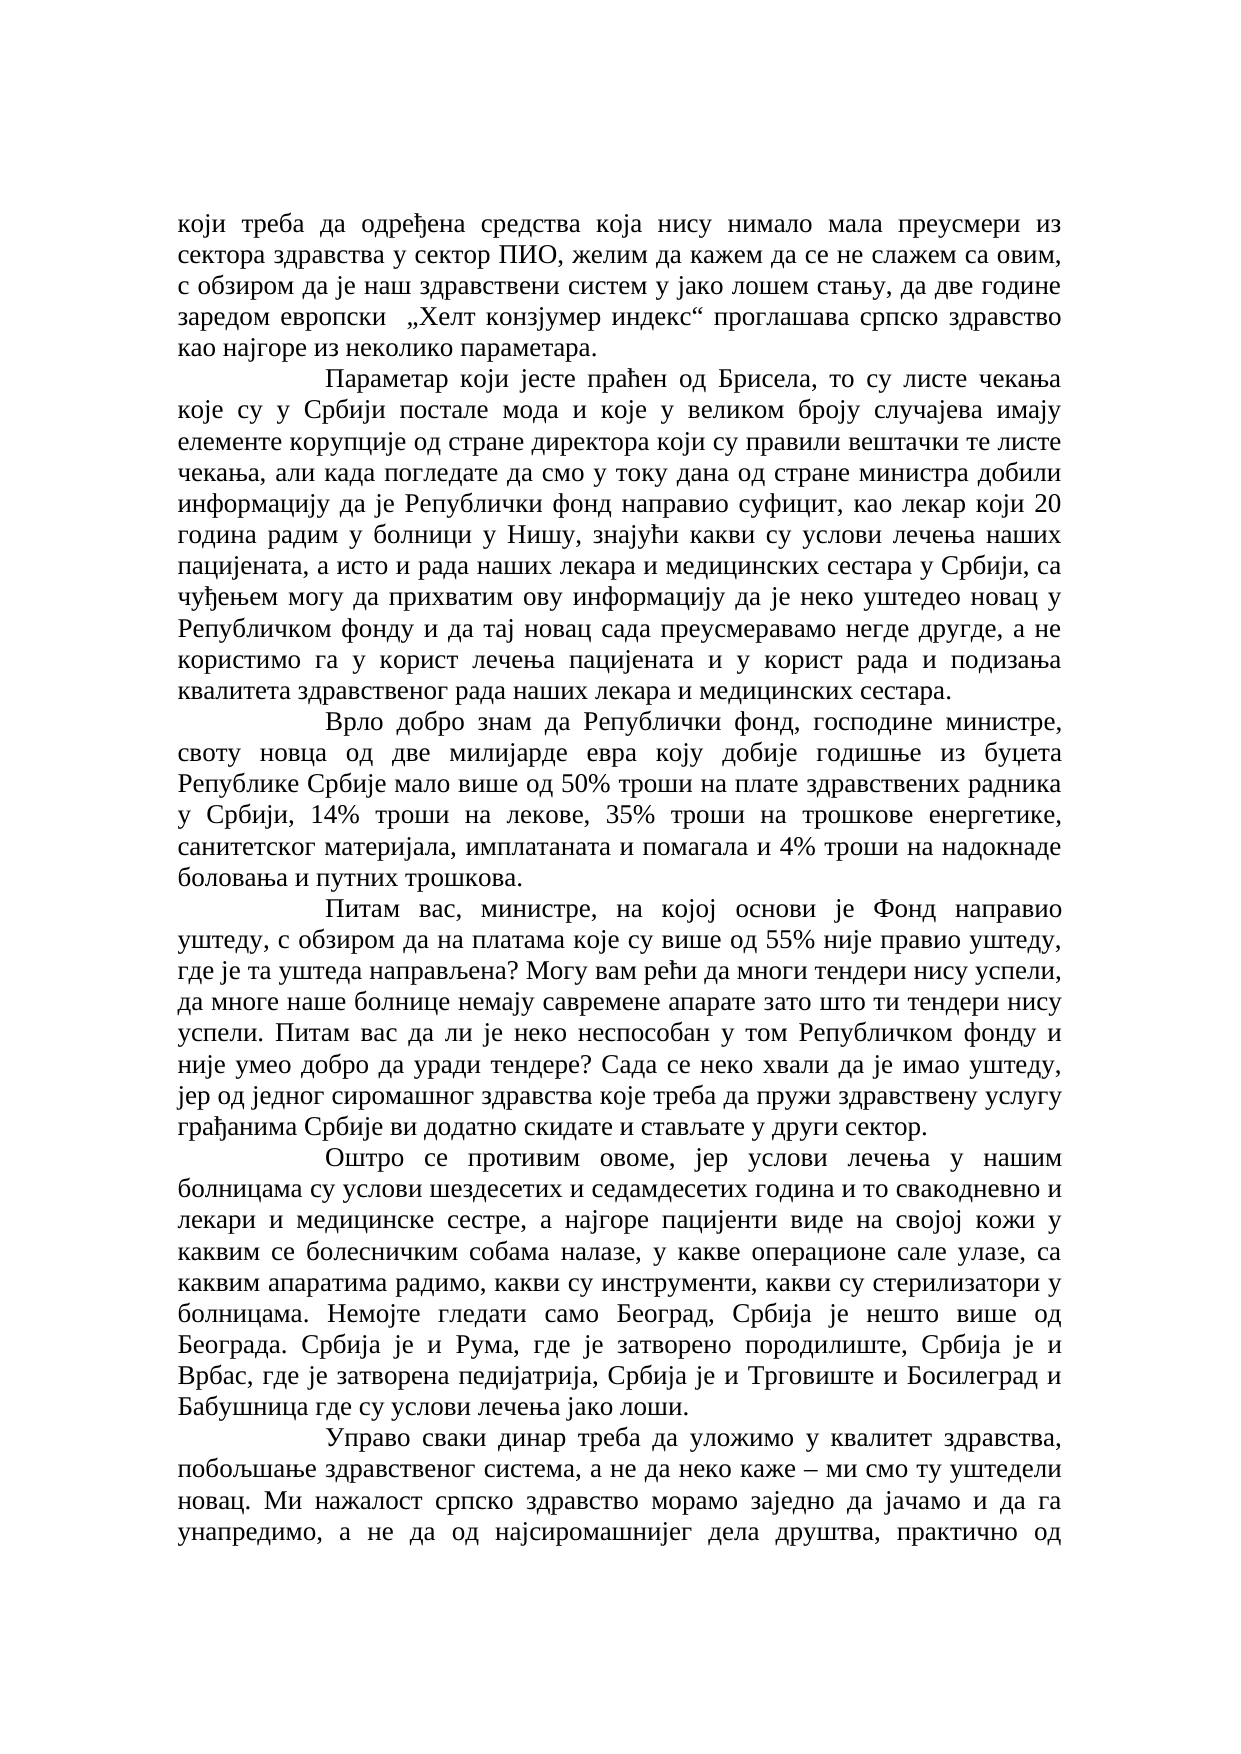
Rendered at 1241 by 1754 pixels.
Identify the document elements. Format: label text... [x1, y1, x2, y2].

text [177, 207, 1063, 362]
text Оштро се противим овоме, јер услови лечења у нашим болницама су услови шездесетих и седамдесетих година и то свакодневно и лекари и медицинске сестре, а најгоре пацијенти виде на својој кожи у каквим се болесничким собама налазе, у какве операционе сале улазе, са каквим апаратима радимо, какви су инструменти, какви су стерилизатори у болницама. Немојте гледати само Београд, Србија је нешто више од Београда. Србија је и Рума, где је затворено породилиште, Србија је и Врбас, где је затворена педијатрија, Србија је и Трговиште и Босилеград и Бабушница где су услови лечења јако лоши. [177, 1141, 1063, 1421]
text Питам вас, министре, на којој основи је Фонд направио уштеду, с обзиром да на платама које су више од 55% није правио уштеду, где је та уштеда направљена? Могу вам рећи да многи тендери нису успели, да многе наше болнице немају савремене апарате зато што ти тендери нису успели. Питам вас да ли је неко неспособан у том Републичком фонду и није умео добро да уради тендере? Сада се неко хвали да је имао уштеду, јер од једног сиромашног здравства које треба да пружи здравствену услугу грађанима Србије ви додатно скидате и стављате у други сектор. [177, 892, 1063, 1141]
text Врло добро знам да Републички фонд, господине министре, своту новца од две милијарде евра коју добије годишње из буџета Републике Србије мало више од 50% троши на плате здравствених радника у Србији, 14% троши на лекове, 35% троши на трошкове енергетике, санитетског материјала, имплатаната и помагала и 4% троши на надокнаде боловања и путних трошкова. [177, 705, 1063, 892]
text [177, 1421, 1063, 1546]
text Параметар који јесте праћен од Брисела, то су листе чекања које су у Србији постале мода и које у великом броју случајева имају елементе корупције од стране директора који су правили вештачки те листе чекања, али када погледате да смо у току дана од стране министра добили информацију да је Републички фонд направио суфицит, као лекар који 20 година радим у болници у Нишу, знајући какви су услови лечења наших пацијената, а исто и рада наших лекара и медицинских сестара у Србији, са чуђењем могу да прихватим ову информацију да је неко уштедео новац у Републичком фонду и да тај новац сада преусмеравамо негде другде, а не користимо га у корист лечења пацијената и у корист рада и подизања квалитета здравственог рада наших лекара и медицинских сестара. [177, 362, 1063, 705]
